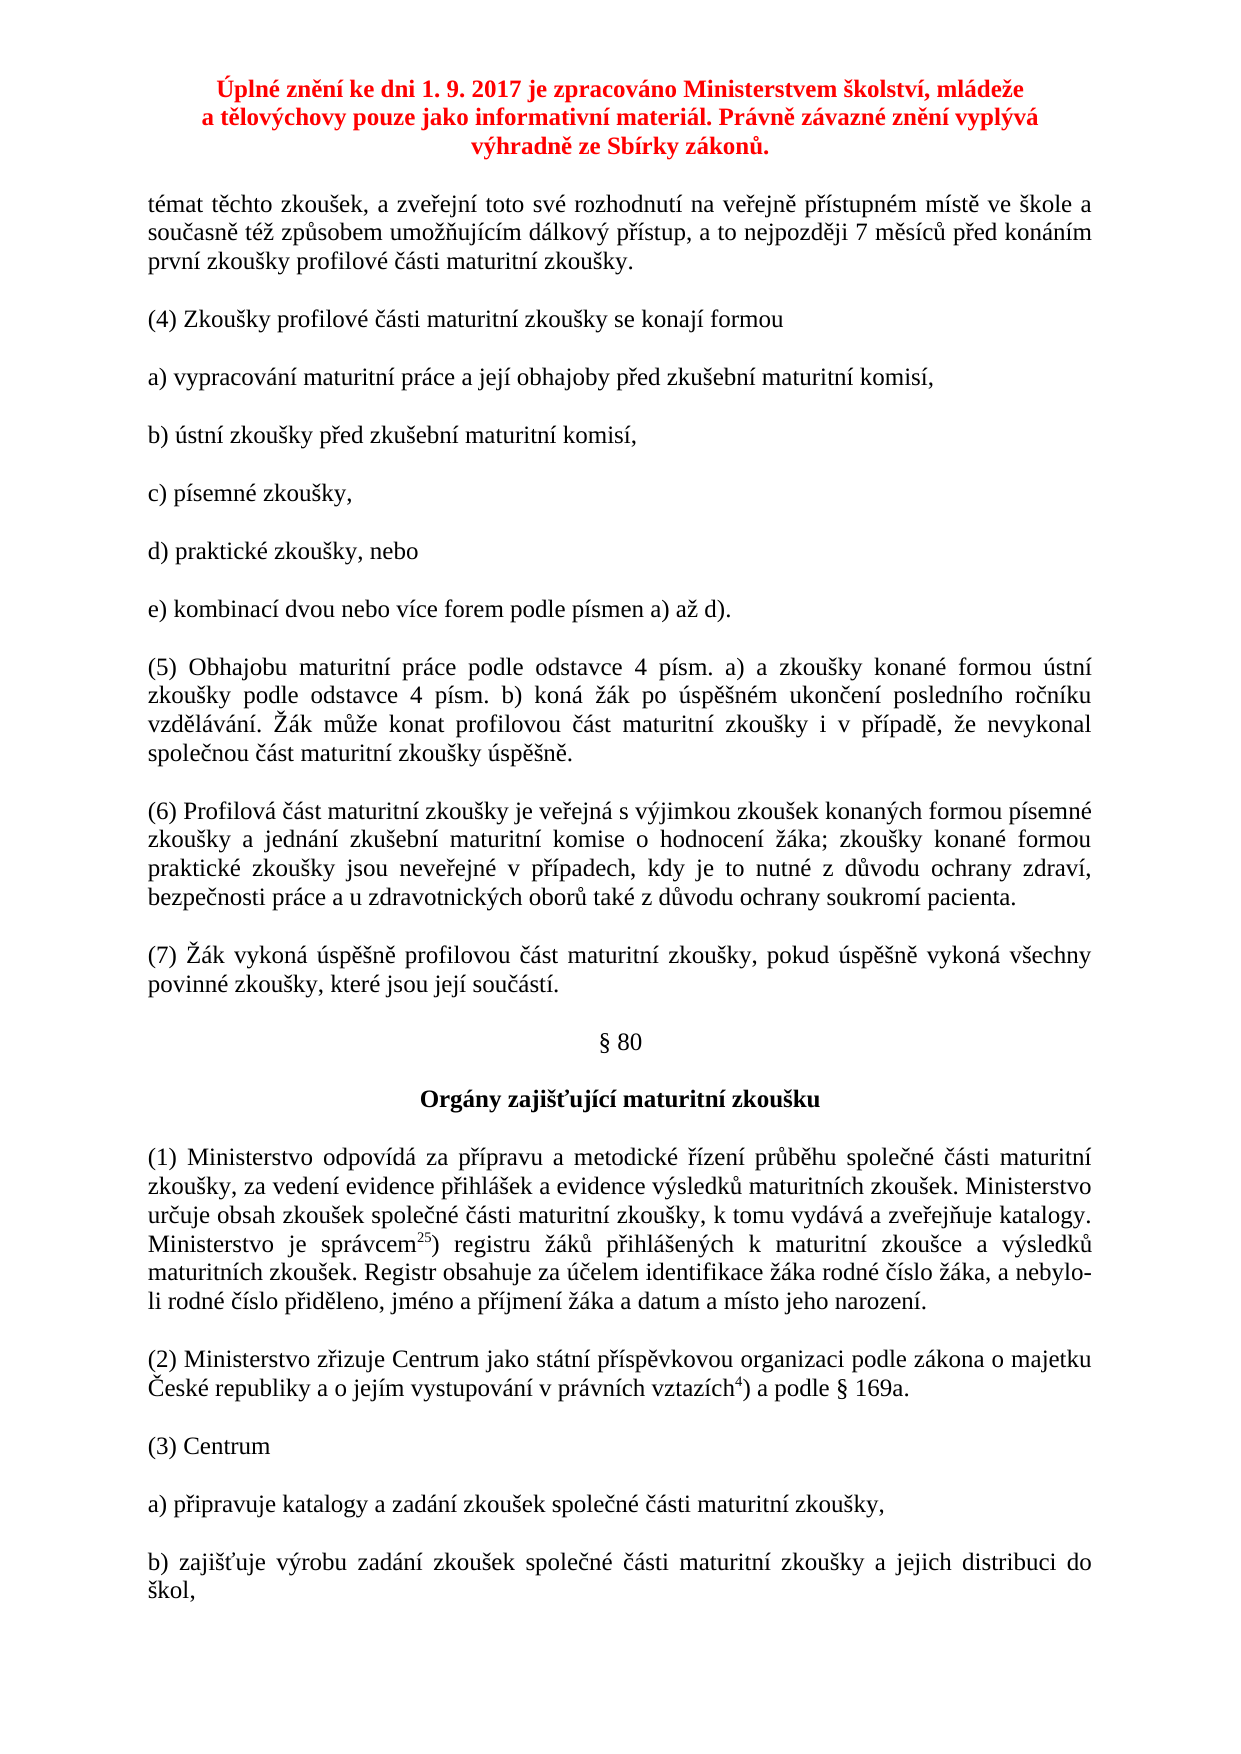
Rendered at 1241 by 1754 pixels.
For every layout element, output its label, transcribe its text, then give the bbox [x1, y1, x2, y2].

text (3) Centrum [148, 1431, 1093, 1459]
text b) zajišťuje výrobu zadání zkoušek společné části maturitní zkoušky a jejich distribuci do škol, [148, 1547, 1093, 1604]
text (2) Ministerstvo zřizuje Centrum jako státní příspěvkovou organizaci podle zákona o majetku České republiky a o jejím vystupování v právních vztazích4) a podle § 169a. [148, 1344, 1093, 1402]
text a) vypracování maturitní práce a její obhajoby před zkušební maturitní komisí, [148, 362, 1093, 391]
text e) kombinací dvou nebo více forem podle písmen a) až d). [148, 594, 1093, 622]
text d) praktické zkoušky, nebo [148, 536, 1093, 564]
text § 80 [148, 1027, 1093, 1055]
text Orgány zajišťující maturitní zkoušku [148, 1084, 1093, 1113]
text b) ústní zkoušky před zkušební maturitní komisí, [148, 420, 1093, 449]
text (5) Obhajobu maturitní práce podle odstavce 4 písm. a) a zkoušky konané formou ústní zkoušky podle odstavce 4 písm. b) koná žák po úspěšném ukončení posledního ročníku vzdělávání. Žák může konat profilovou část maturitní zkoušky i v případě, že nevykonal společnou část maturitní zkoušky úspěšně. [148, 652, 1093, 767]
text (6) Profilová část maturitní zkoušky je veřejná s výjimkou zkoušek konaných formou písemné zkoušky a jednání zkušební maturitní komise o hodnocení žáka; zkoušky konané formou praktické zkoušky jsou neveřejné v případech, kdy je to nutné z důvodu ochrany zdraví, bezpečnosti práce a u zdravotnických oborů také z důvodu ochrany soukromí pacienta. [148, 796, 1093, 911]
text (4) Zkoušky profilové části maturitní zkoušky se konají formou [148, 304, 1093, 333]
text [148, 189, 1093, 275]
text (1) Ministerstvo odpovídá za přípravu a metodické řízení průběhu společné části maturitní zkoušky, za vedení evidence přihlášek a evidence výsledků maturitních zkoušek. Ministerstvo určuje obsah zkoušek společné části maturitní zkoušky, k tomu vydává a zveřejňuje katalogy. Ministerstvo je správcem25) registru žáků přihlášených k maturitní zkoušce a výsledků maturitních zkoušek. Registr obsahuje za účelem identifikace žáka rodné číslo žáka, a nebylo-li rodné číslo přiděleno, jméno a příjmení žáka a datum a místo jeho narození. [148, 1142, 1093, 1315]
text a) připravuje katalogy a zadání zkoušek společné části maturitní zkoušky, [148, 1489, 1093, 1517]
text c) písemné zkoušky, [148, 478, 1093, 507]
text (7) Žák vykoná úspěšně profilovou část maturitní zkoušky, pokud úspěšně vykoná všechny povinné zkoušky, které jsou její součástí. [148, 940, 1093, 997]
